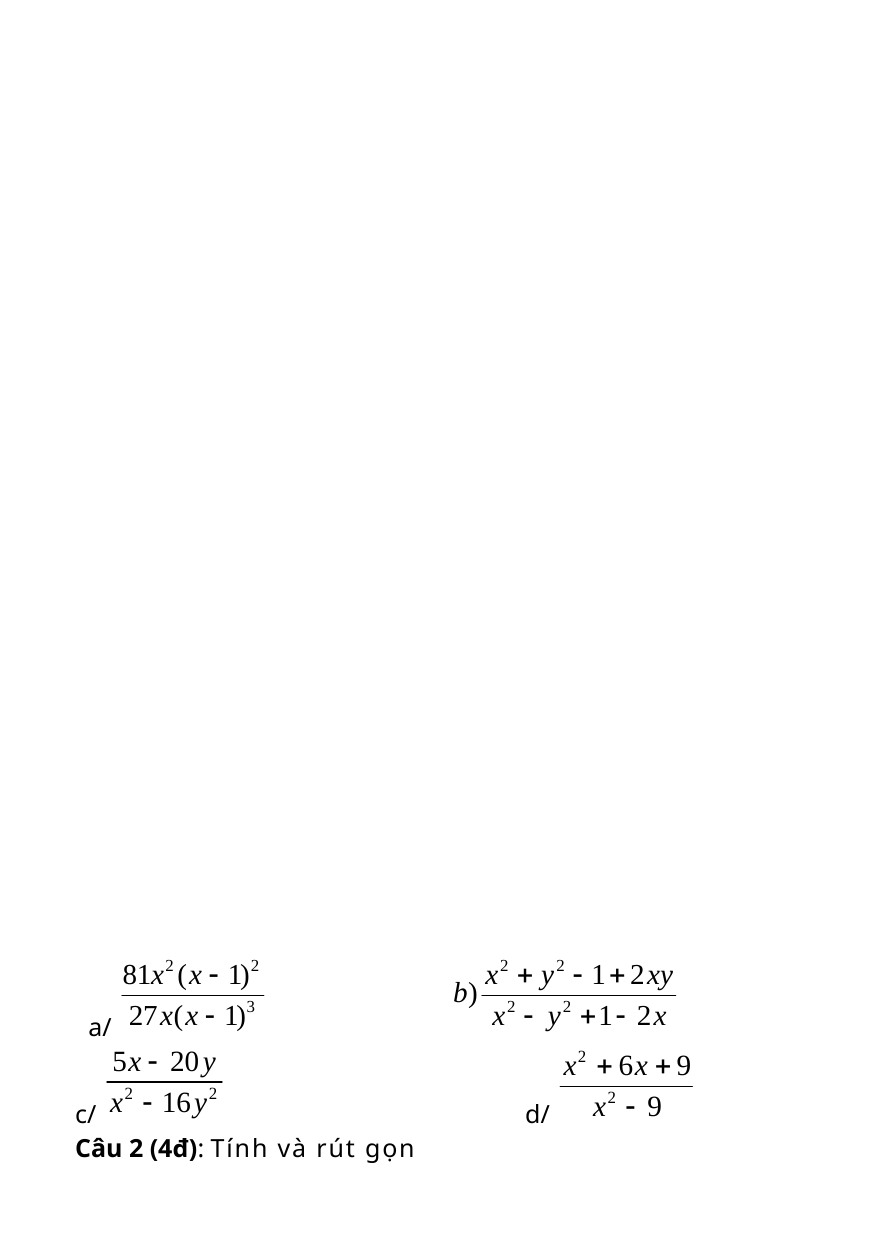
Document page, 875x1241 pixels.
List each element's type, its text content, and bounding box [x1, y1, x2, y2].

text c/ d/ [75, 1043, 799, 1131]
text a/ [75, 953, 799, 1043]
text Câu 2 (4đ): Tính và rút gọn [75, 1131, 799, 1164]
